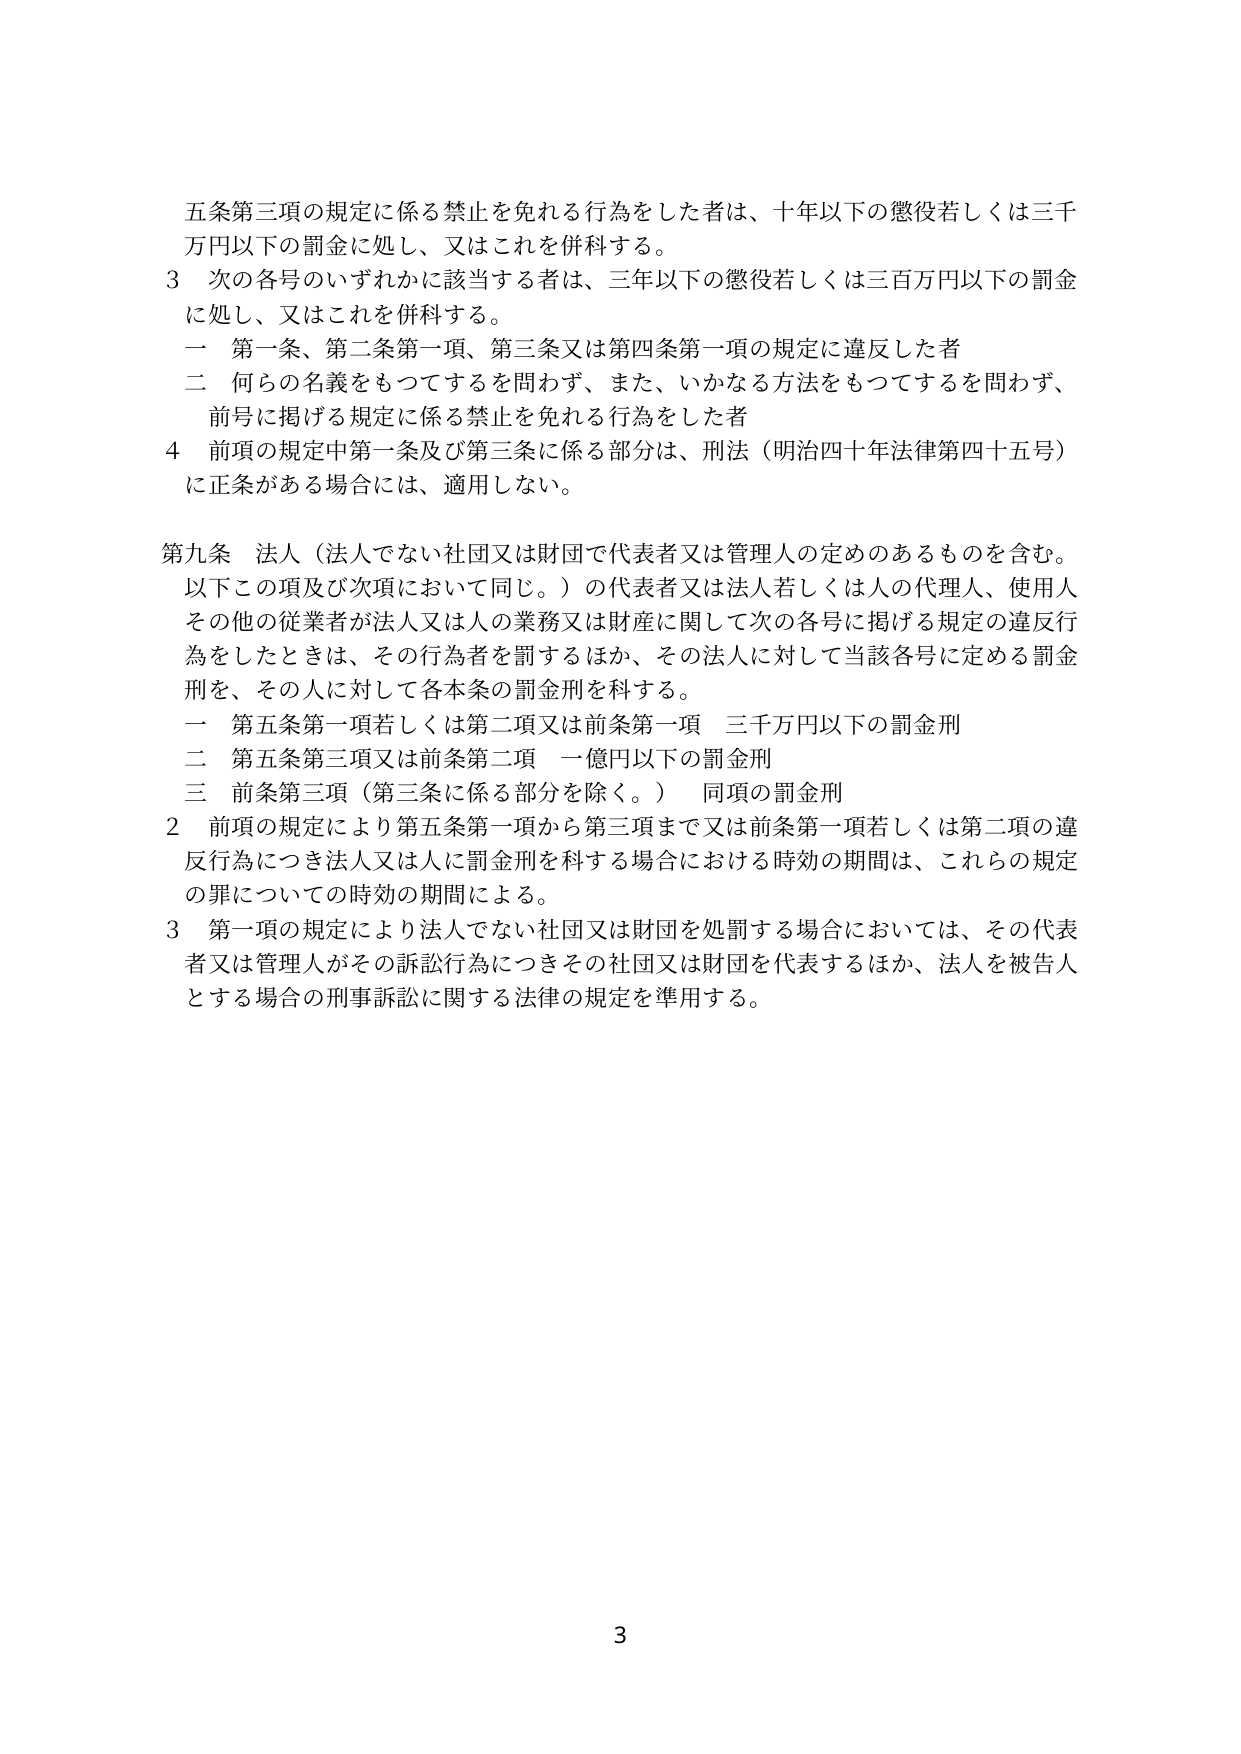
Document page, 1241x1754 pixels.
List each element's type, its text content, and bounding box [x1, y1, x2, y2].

text ４ 前項の規定中第一条及び第三条に係る部分は、刑法（明治四十年法律第四十五号）に正条がある場合には、適用しない。 [161, 433, 1079, 501]
text 二 何らの名義をもつてするを問わず、また、いかなる方法をもつてするを問わず、前号に掲げる規定に係る禁止を免れる行為をした者 [184, 364, 1079, 433]
text ２ 前項の規定により第五条第一項から第三項まで又は前条第一項若しくは第二項の違反行為につき法人又は人に罰金刑を科する場合における時効の期間は、これらの規定の罪についての時効の期間による。 [161, 809, 1079, 911]
text 第九条 法人（法人でない社団又は財団で代表者又は管理人の定めのあるものを含む。以下この項及び次項において同じ。）の代表者又は法人若しくは人の代理人、使用人その他の従業者が法人又は人の業務又は財産に関して次の各号に掲げる規定の違反行為をしたときは、その行為者を罰するほか、その法人に対して当該各号に定める罰金刑を、その人に対して各本条の罰金刑を科する。 [161, 535, 1079, 706]
text 三 前条第三項（第三条に係る部分を除く。） 同項の罰金刑 [184, 774, 1079, 809]
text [161, 194, 1079, 262]
text 二 第五条第三項又は前条第二項 一億円以下の罰金刑 [184, 740, 1079, 774]
text 一 第一条、第二条第一項、第三条又は第四条第一項の規定に違反した者 [184, 330, 1079, 364]
text 一 第五条第一項若しくは第二項又は前条第一項 三千万円以下の罰金刑 [184, 706, 1079, 740]
text ３ 次の各号のいずれかに該当する者は、三年以下の懲役若しくは三百万円以下の罰金に処し、又はこれを併科する。 [161, 262, 1079, 330]
text ３ 第一項の規定により法人でない社団又は財団を処罰する場合においては、その代表者又は管理人がその訴訟行為につきその社団又は財団を代表するほか、法人を被告人とする場合の刑事訴訟に関する法律の規定を準用する。 [161, 911, 1079, 1014]
